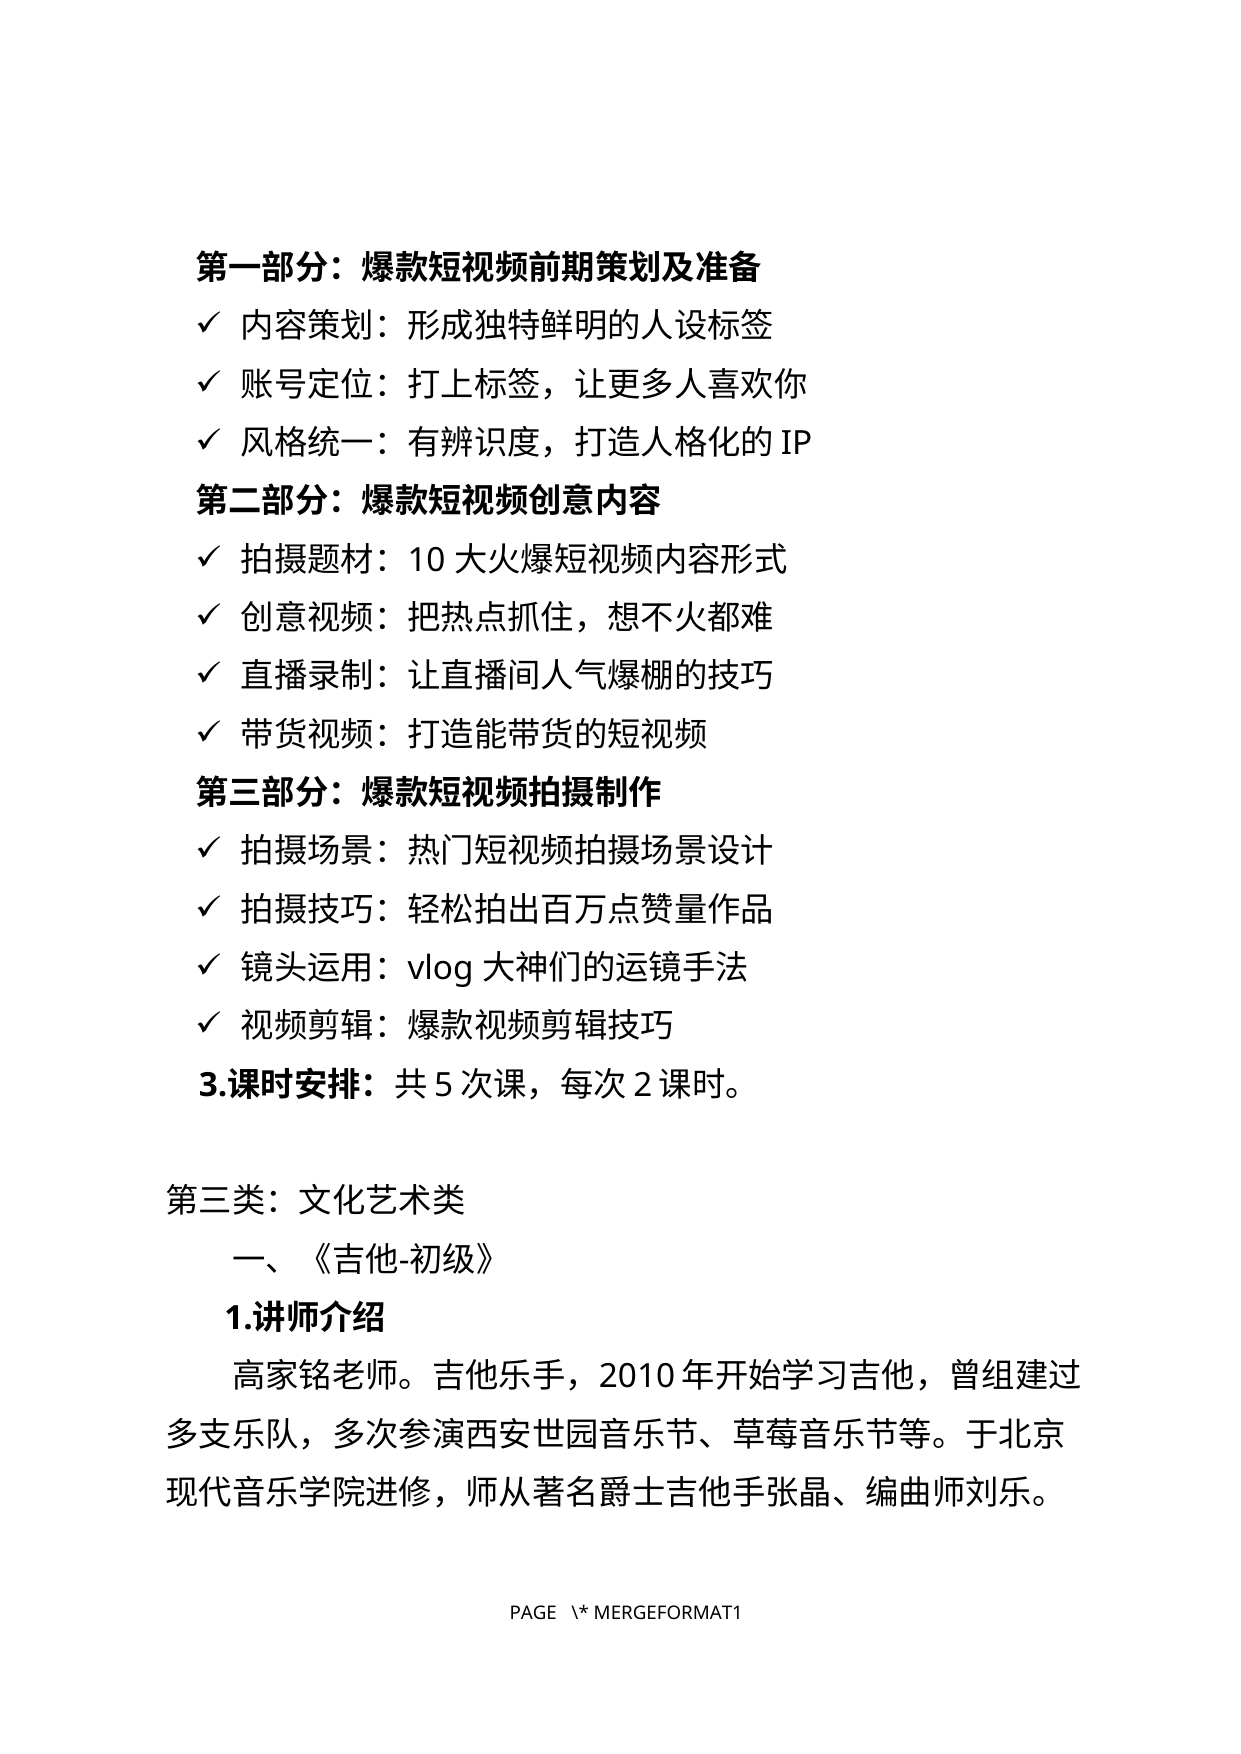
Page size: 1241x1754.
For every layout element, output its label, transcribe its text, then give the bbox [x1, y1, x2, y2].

list 风格统一：有辨识度，打造人格化的IP [195, 408, 1087, 466]
list 账号定位：打上标签，让更多人喜欢你 [195, 349, 1087, 408]
list 镜头运用：vlog 大神们的运镜手法 [195, 933, 1087, 991]
text 第一部分：爆款短视频前期策划及准备 [165, 233, 1087, 291]
list 直播录制：让直播间人气爆棚的技巧 [195, 641, 1087, 699]
list 视频剪辑：爆款视频剪辑技巧 [195, 991, 1087, 1049]
list 拍摄技巧：轻松拍出百万点赞量作品 [195, 874, 1087, 933]
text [165, 1341, 1087, 1516]
text 一、《吉他-初级》 [165, 1224, 1087, 1283]
list 创意视频：把热点抓住，想不火都难 [195, 583, 1087, 641]
text 1.讲师介绍 [90, 1283, 1087, 1341]
text 第三类：文化艺术类 [165, 1166, 1087, 1224]
text 第二部分：爆款短视频创意内容 [165, 466, 1087, 524]
text 3.课时安排：共5次课，每次2课时。 [165, 1049, 1087, 1108]
list 拍摄场景：热门短视频拍摄场景设计 [195, 816, 1087, 874]
list 带货视频：打造能带货的短视频 [195, 699, 1087, 758]
text 第三部分：爆款短视频拍摄制作 [165, 758, 1087, 816]
list 内容策划：形成独特鲜明的人设标签 [195, 291, 1087, 349]
list 拍摄题材：10 大火爆短视频内容形式 [195, 524, 1087, 583]
